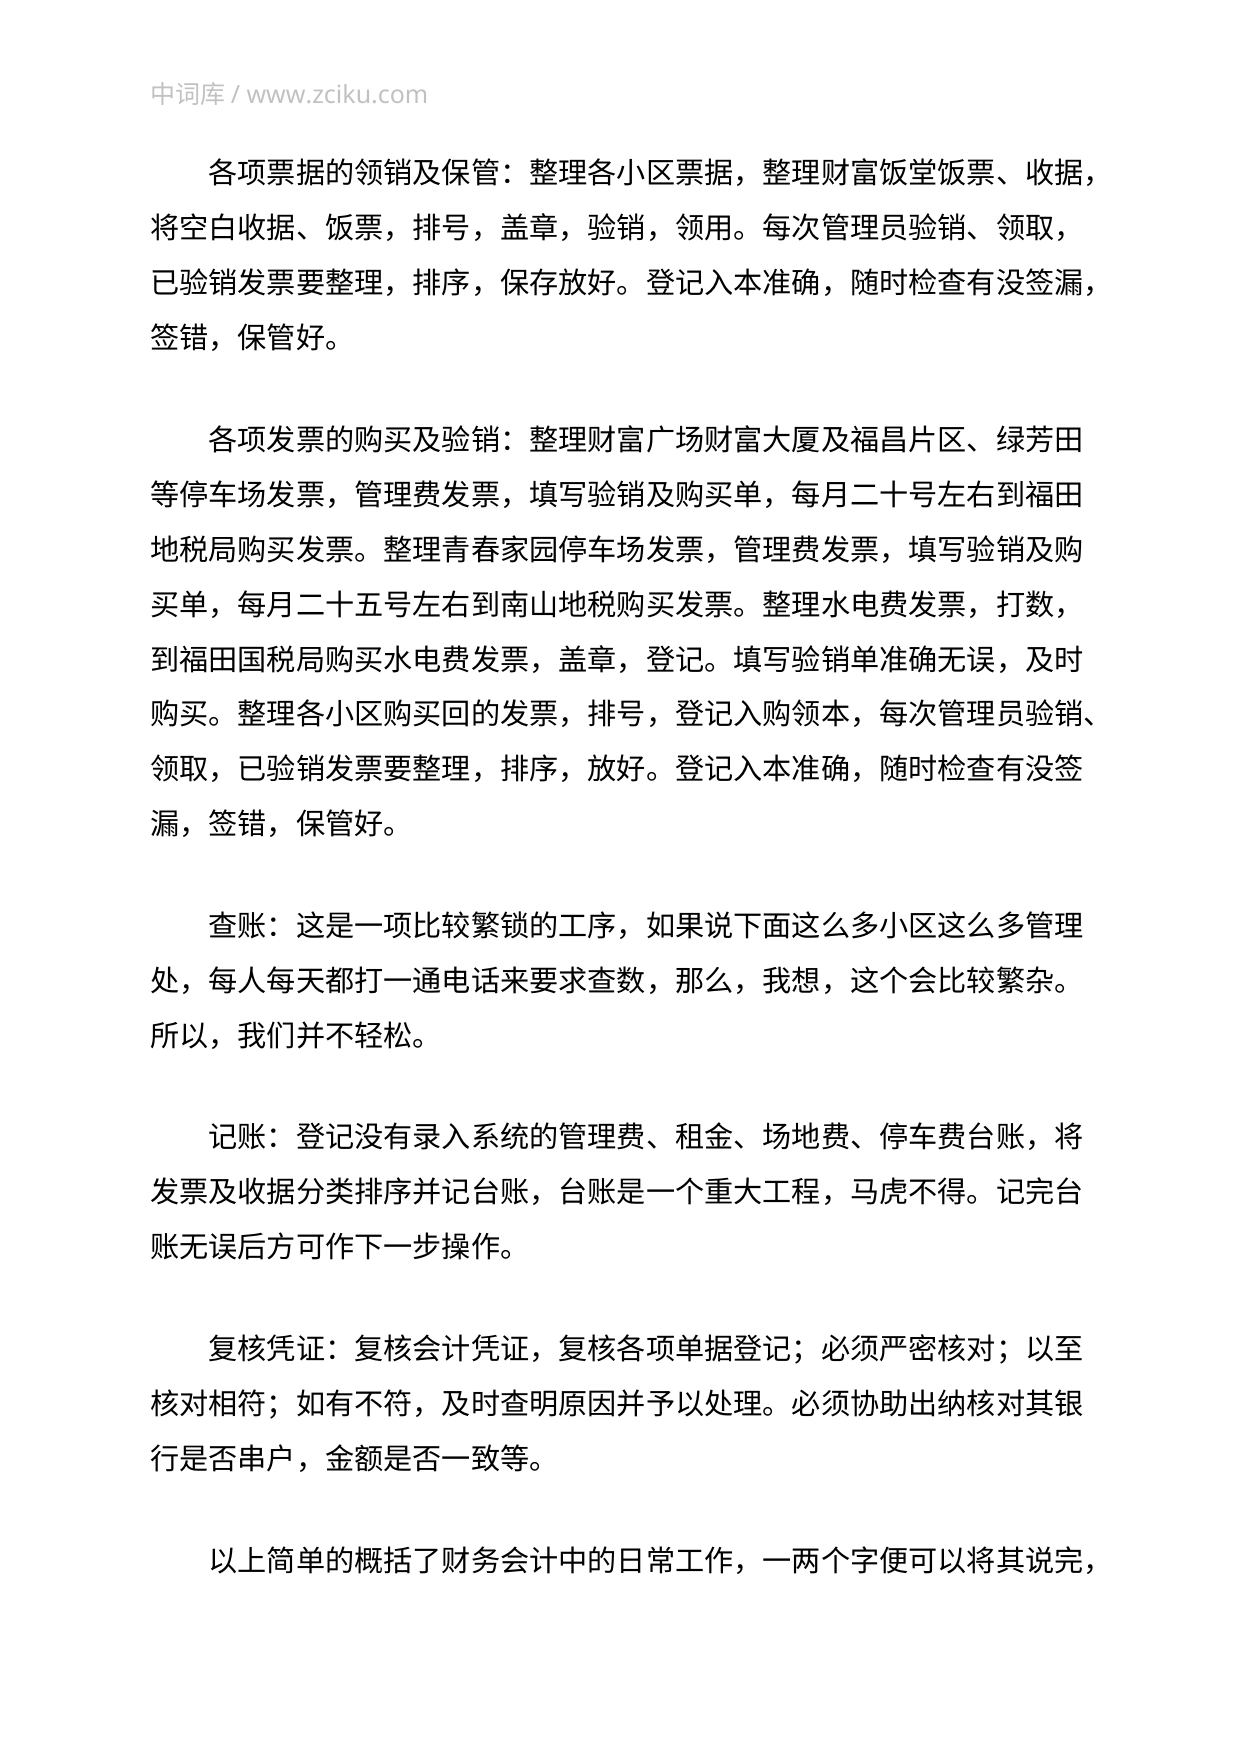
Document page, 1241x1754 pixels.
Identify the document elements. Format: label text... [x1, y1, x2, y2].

text 记账：登记没有录入系统的管理费、租金、场地费、停车费台账，将发票及收据分类排序并记台账，台账是一个重大工程，马虎不得。记完台账无误后方可作下一步操作。 [150, 1114, 1090, 1266]
text 各项发票的购买及验销：整理财富广场财富大厦及福昌片区、绿芳田等停车场发票，管理费发票，填写验销及购买单，每月二十号左右到福田地税局购买发票。整理青春家园停车场发票，管理费发票，填写验销及购买单，每月二十五号左右到南山地税购买发票。整理水电费发票，打数，到福田国税局购买水电费发票，盖章，登记。填写验销单准确无误，及时购买。整理各小区购买回的发票，排号，登记入购领本，每次管理员验销、领取，已验销发票要整理，排序，放好。登记入本准确，随时检查有没签漏，签错，保管好。 [150, 416, 1090, 843]
text 各项票据的领销及保管：整理各小区票据，整理财富饭堂饭票、收据，将空白收据、饭票，排号，盖章，验销，领用。每次管理员验销、领取，已验销发票要整理，排序，保存放好。登记入本准确，随时检查有没签漏，签错，保管好。 [150, 150, 1090, 357]
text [150, 1537, 1090, 1579]
text 复核凭证：复核会计凭证，复核各项单据登记；必须严密核对；以至核对相符；如有不符，及时查明原因并予以处理。必须协助出纳核对其银行是否串户，金额是否一致等。 [150, 1326, 1090, 1478]
text 查账：这是一项比较繁锁的工序，如果说下面这么多小区这么多管理处，每人每天都打一通电话来要求查数，那么，我想，这个会比较繁杂。所以，我们并不轻松。 [150, 902, 1090, 1054]
